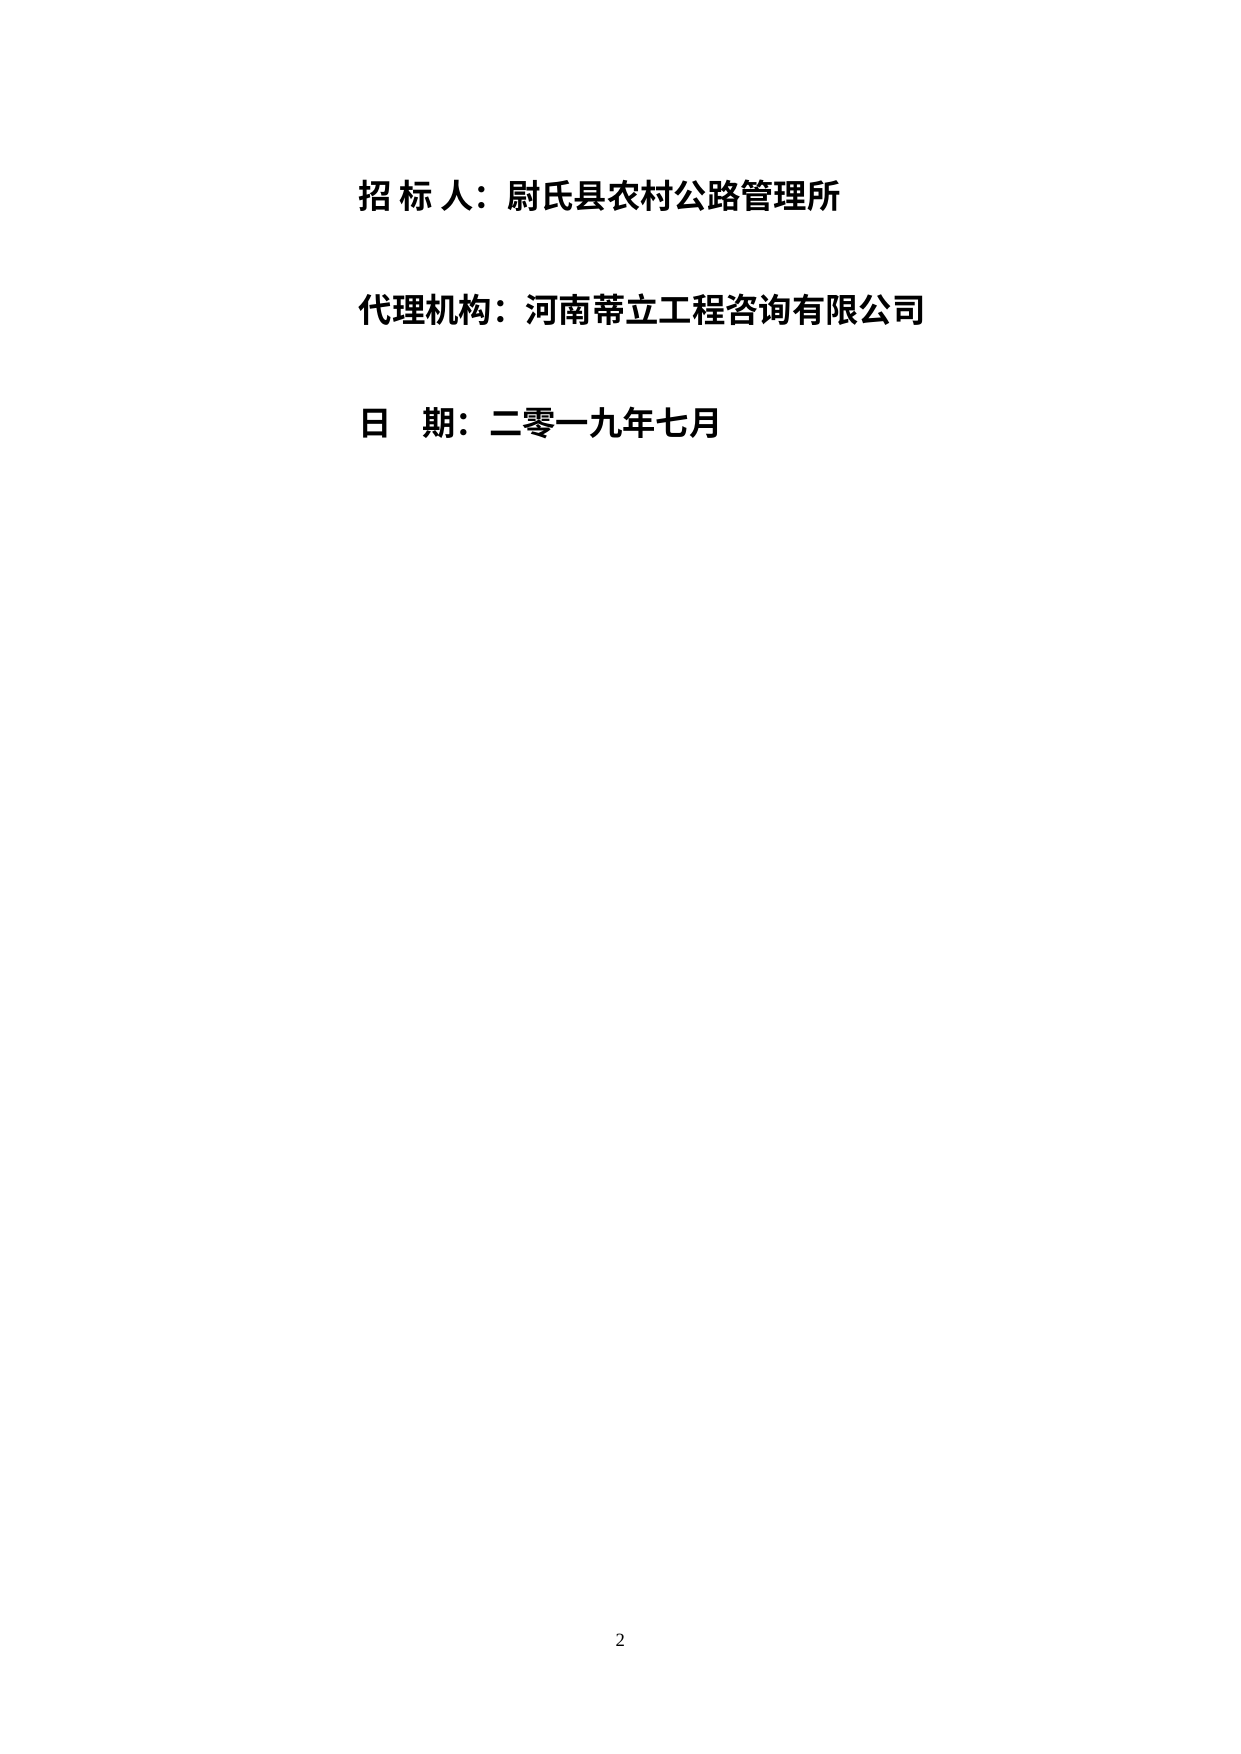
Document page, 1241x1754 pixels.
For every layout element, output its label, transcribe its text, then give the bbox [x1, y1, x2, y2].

text 招 标 人：尉氏县农村公路管理所 [359, 162, 1122, 227]
text 代理机构：河南蒂立工程咨询有限公司 [359, 275, 1122, 340]
text 日 期：二零一九年七月 [359, 388, 1122, 453]
